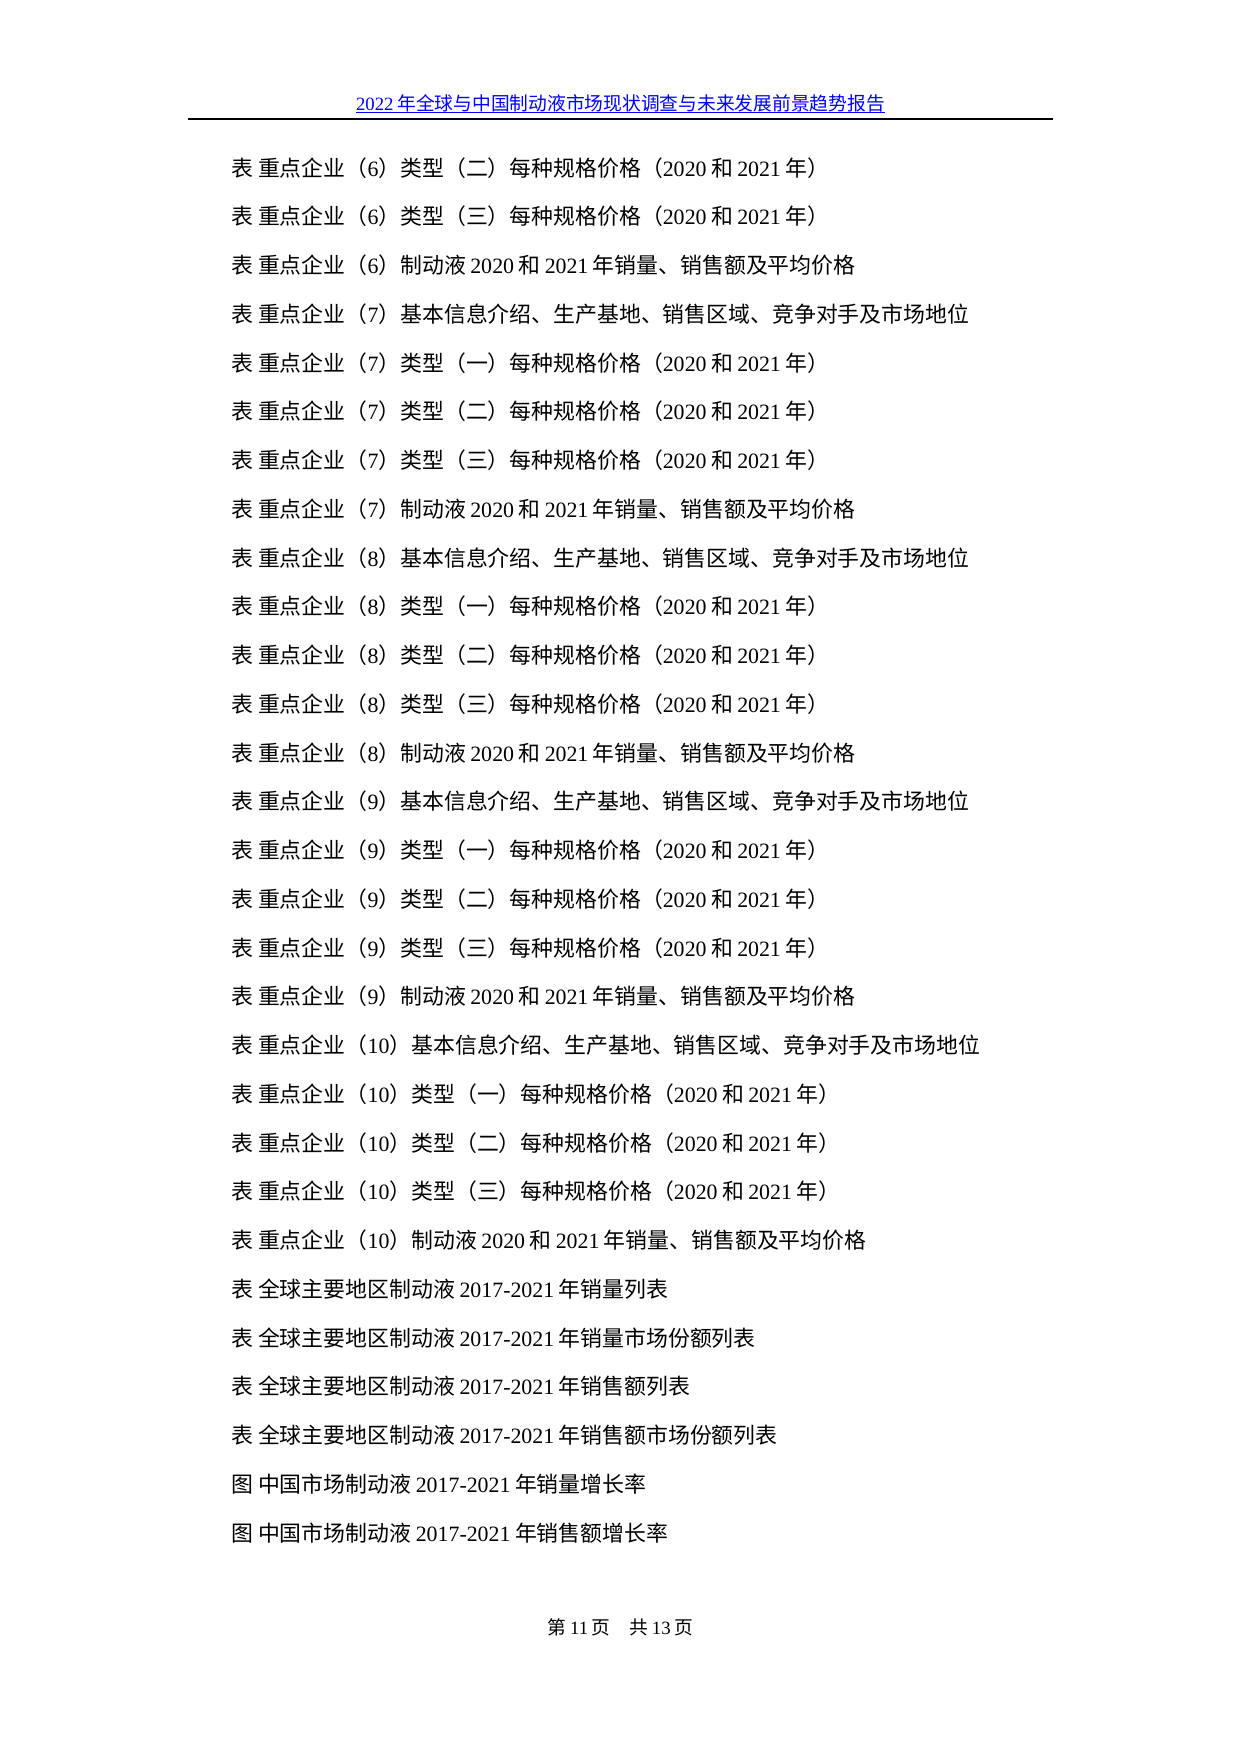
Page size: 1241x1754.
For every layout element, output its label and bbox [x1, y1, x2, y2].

text [187, 150, 1053, 1548]
